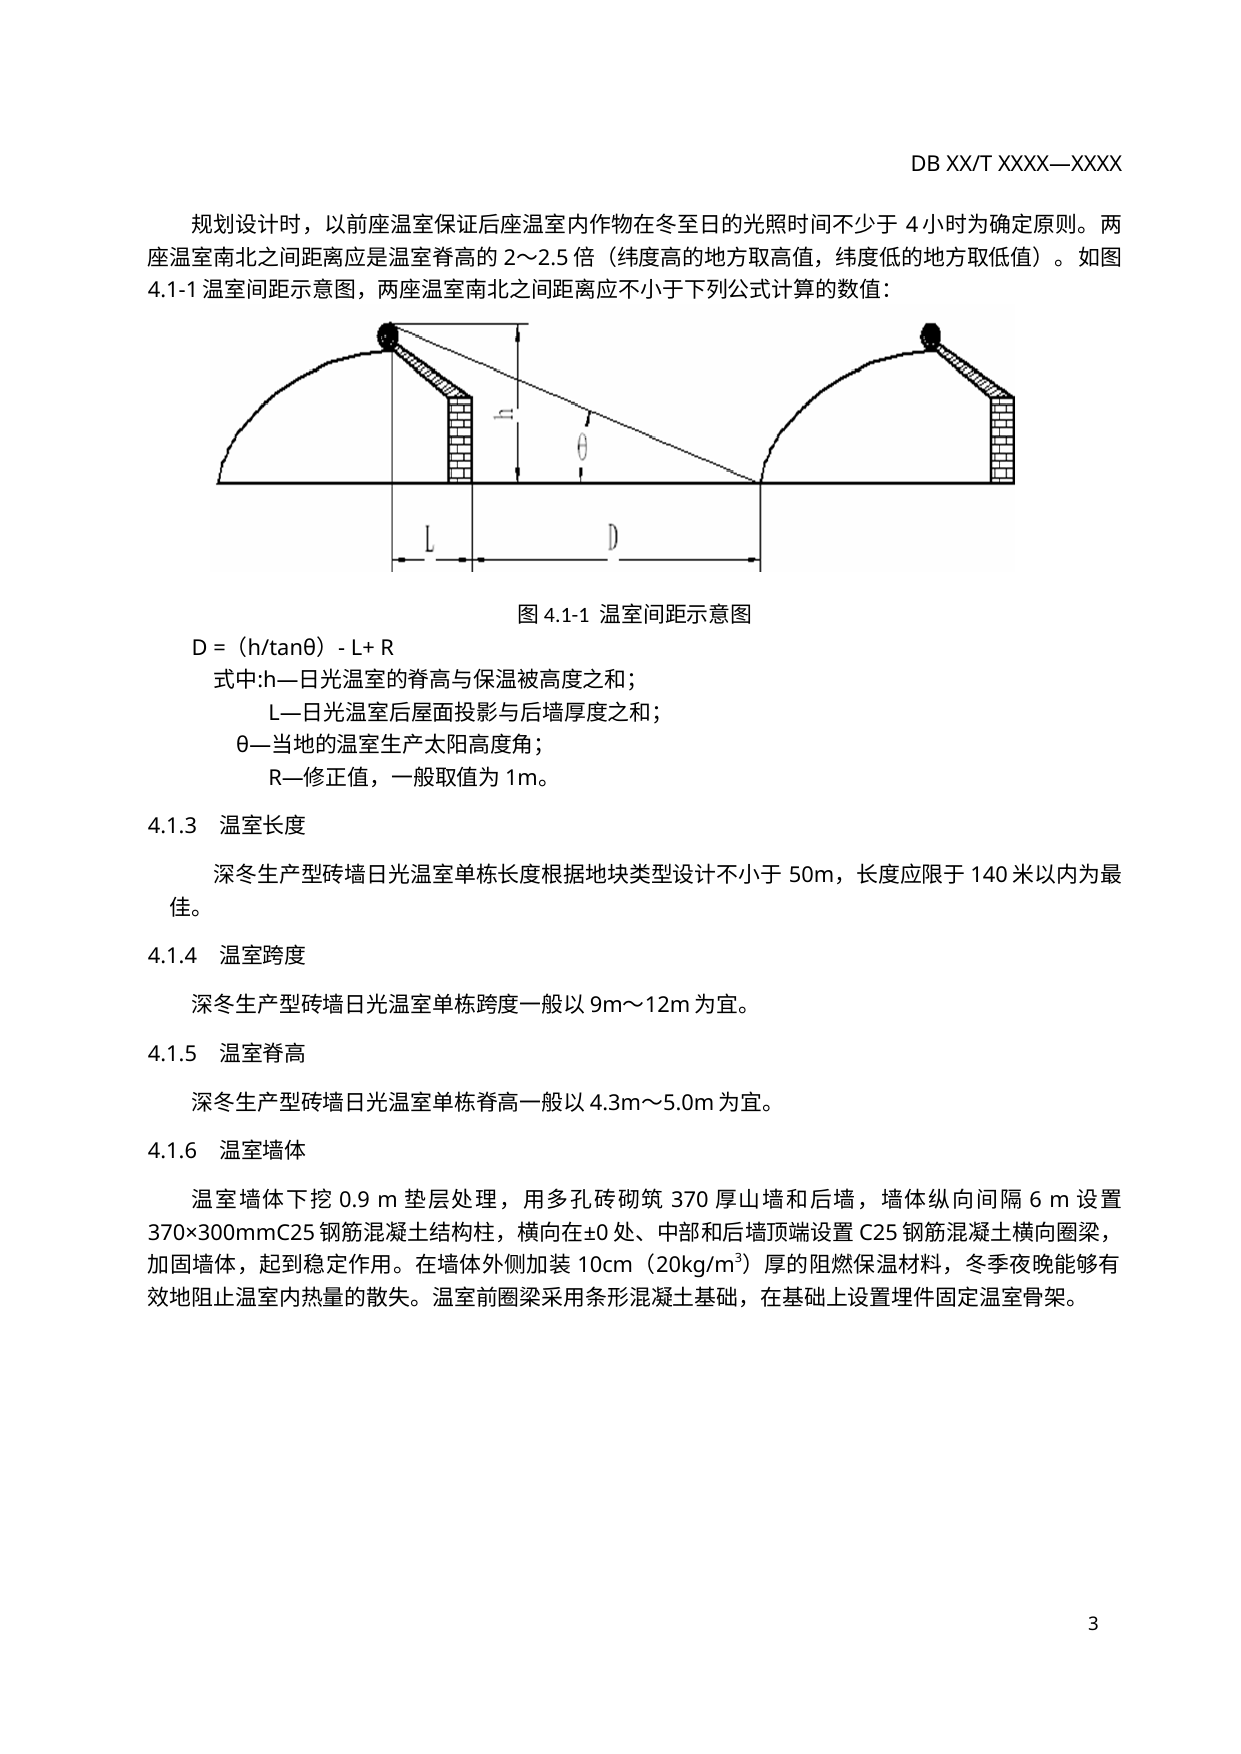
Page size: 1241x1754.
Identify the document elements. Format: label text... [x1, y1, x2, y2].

text θ—当地的温室生产太阳高度角； [169, 727, 1122, 759]
text 温室墙体下挖0.9 m垫层处理，用多孔砖砌筑370厚山墙和后墙，墙体纵向间隔6 m设置370×300mmC25钢筋混凝土结构柱，横向在±0处、中部和后墙顶端设置C25钢筋混凝土横向圈梁，加固墙体，起到稳定作用。在墙体外侧加装10cm（20kg/m3）厚的阻燃保温材料，冬季夜晚能够有效地阻止温室内热量的散失。温室前圈梁采用条形混凝土基础，在基础上设置埋件固定温室骨架。 [148, 1182, 1122, 1312]
text 温室长度 [148, 808, 1122, 841]
text L—日光温室后屋面投影与后墙厚度之和； [169, 694, 1122, 727]
text 温室跨度 [148, 938, 1122, 971]
text 图4.1-1 温室间距示意图 [148, 597, 1122, 629]
text 深冬生产型砖墙日光温室单栋脊高一般以4.3m～5.0m为宜。 [148, 1084, 1122, 1117]
text 深冬生产型砖墙日光温室单栋长度根据地块类型设计不小于50m，长度应限于140米以内为最佳。 [169, 857, 1122, 922]
text 深冬生产型砖墙日光温室单栋跨度一般以9m～12m为宜。 [148, 987, 1122, 1019]
text R—修正值，一般取值为1m。 [169, 759, 1122, 792]
text 规划设计时，以前座温室保证后座温室内作物在冬至日的光照时间不少于4小时为确定原则。两座温室南北之间距离应是温室脊高的2～2.5倍（纬度高的地方取高值，纬度低的地方取低值）。如图4.1-1温室间距示意图，两座温室南北之间距离应不小于下列公式计算的数值： [148, 207, 1122, 304]
text D =（h/tanθ）- L+ R [148, 629, 1122, 662]
picture [210, 304, 1016, 572]
text 温室脊高 [148, 1036, 1122, 1068]
text 温室墙体 [148, 1133, 1122, 1166]
text 式中:h—日光温室的脊高与保温被高度之和； [169, 662, 1122, 694]
